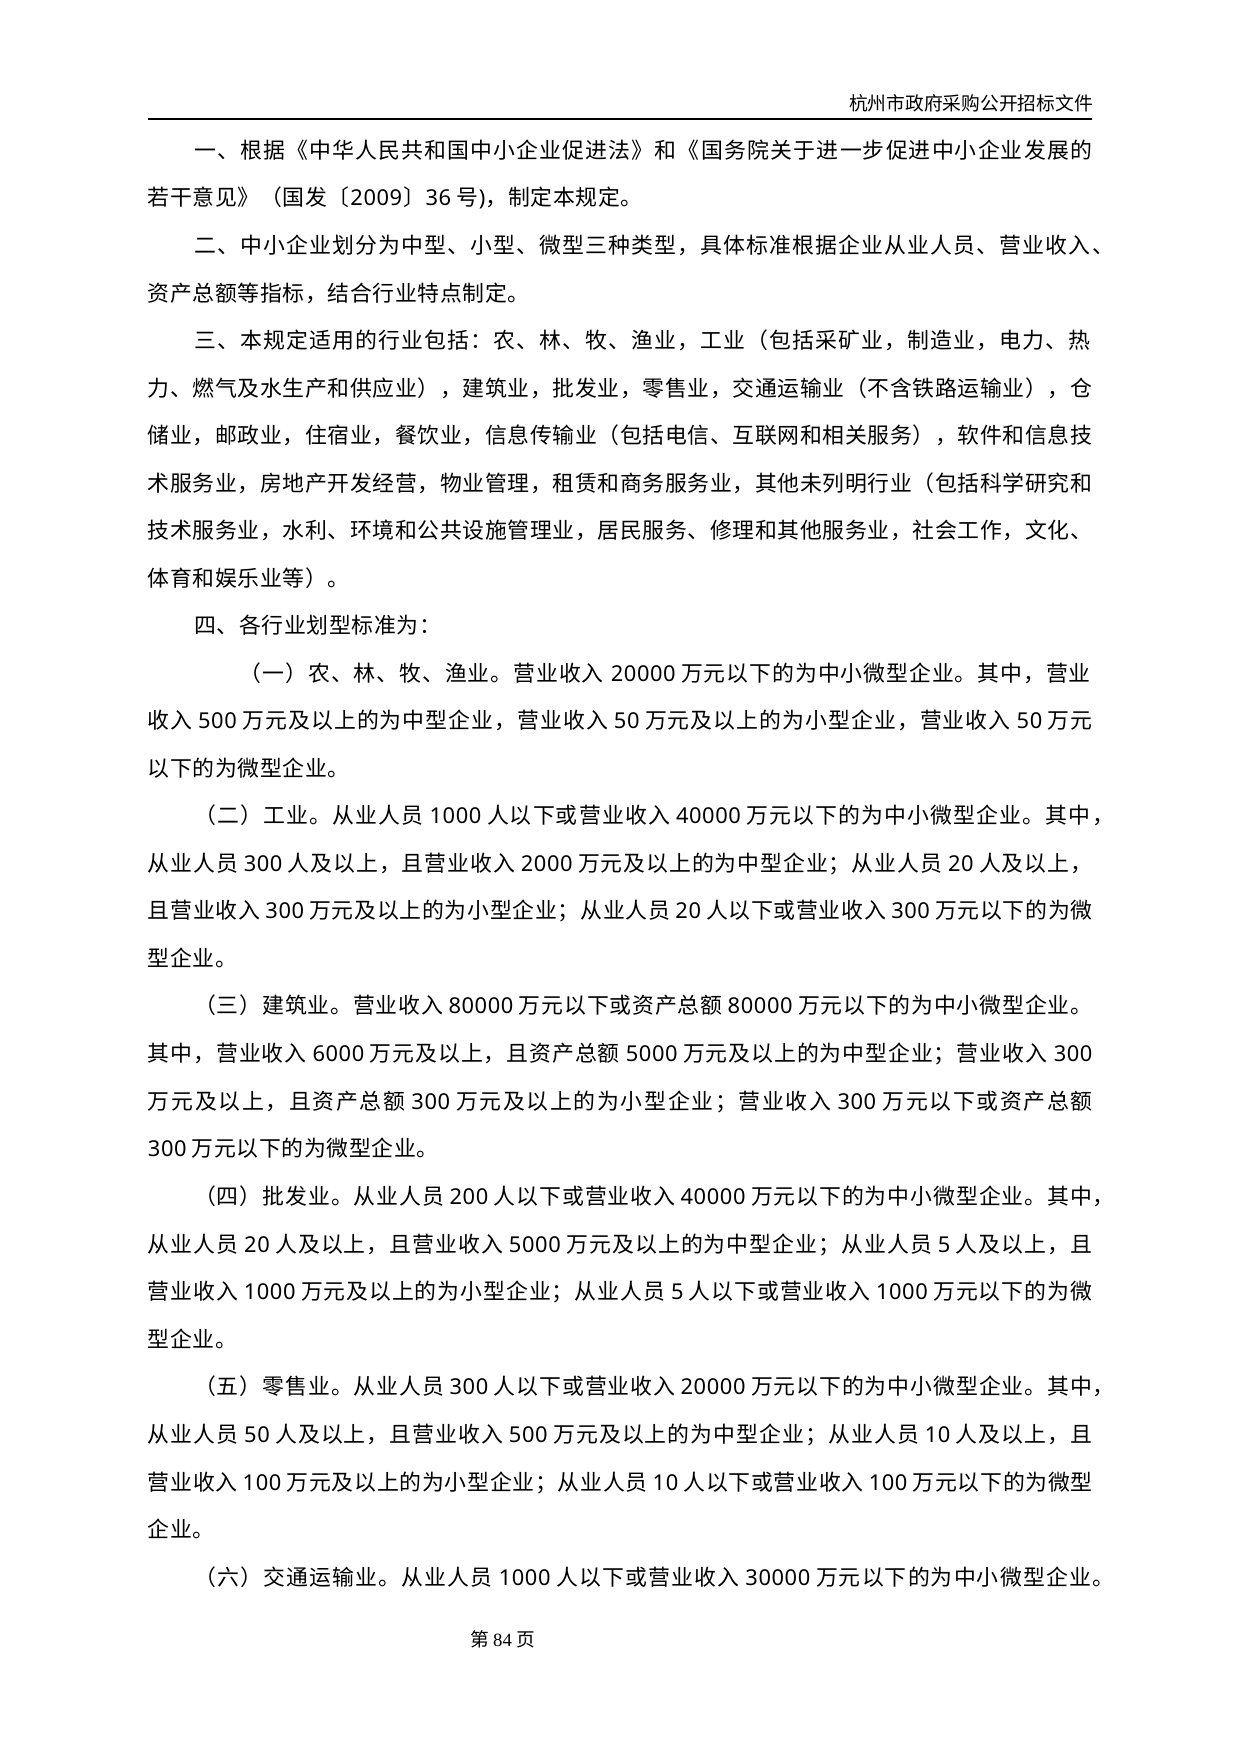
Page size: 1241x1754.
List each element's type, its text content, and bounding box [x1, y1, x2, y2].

text 二、中小企业划分为中型、小型、微型三种类型，具体标准根据企业从业人员、营业收入、资产总额等指标，结合行业特点制定。 [148, 228, 1092, 307]
text （四）批发业。从业人员200人以下或营业收入40000万元以下的为中小微型企业。其中，从业人员20人及以上，且营业收入5000万元及以上的为中型企业；从业人员5人及以上，且营业收入1000万元及以上的为小型企业；从业人员5人以下或营业收入1000万元以下的为微型企业。 [148, 1179, 1092, 1353]
text （五）零售业。从业人员300人以下或营业收入20000万元以下的为中小微型企业。其中，从业人员50人及以上，且营业收入500万元及以上的为中型企业；从业人员10人及以上，且营业收入100万元及以上的为小型企业；从业人员10人以下或营业收入100万元以下的为微型企业。 [148, 1369, 1092, 1544]
text 一、根据《中华人民共和国中小企业促进法》和《国务院关于进一步促进中小企业发展的若干意见》（国发〔2009〕36号)，制定本规定。 [148, 133, 1092, 212]
text （三）建筑业。营业收入80000万元以下或资产总额80000万元以下的为中小微型企业。其中，营业收入6000万元及以上，且资产总额5000万元及以上的为中型企业；营业收入300万元及以上，且资产总额300万元及以上的为小型企业；营业收入300万元以下或资产总额300万元以下的为微型企业。 [148, 988, 1092, 1163]
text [148, 1559, 1092, 1591]
text （二）工业。从业人员1000人以下或营业收入40000万元以下的为中小微型企业。其中，从业人员300人及以上，且营业收入2000万元及以上的为中型企业；从业人员20人及以上，且营业收入300万元及以上的为小型企业；从业人员20人以下或营业收入300万元以下的为微型企业。 [148, 798, 1092, 973]
text 四、各行业划型标准为： [148, 608, 1092, 640]
text （一）农、林、牧、渔业。营业收入20000万元以下的为中小微型企业。其中，营业收入500万元及以上的为中型企业，营业收入50万元及以上的为小型企业，营业收入50万元以下的为微型企业。 [148, 656, 1092, 782]
text 三、本规定适用的行业包括：农、林、牧、渔业，工业（包括采矿业，制造业，电力、热力、燃气及水生产和供应业），建筑业，批发业，零售业，交通运输业（不含铁路运输业），仓储业，邮政业，住宿业，餐饮业，信息传输业（包括电信、互联网和相关服务），软件和信息技术服务业，房地产开发经营，物业管理，租赁和商务服务业，其他未列明行业（包括科学研究和技术服务业，水利、环境和公共设施管理业，居民服务、修理和其他服务业，社会工作，文化、体育和娱乐业等）。 [148, 323, 1092, 592]
